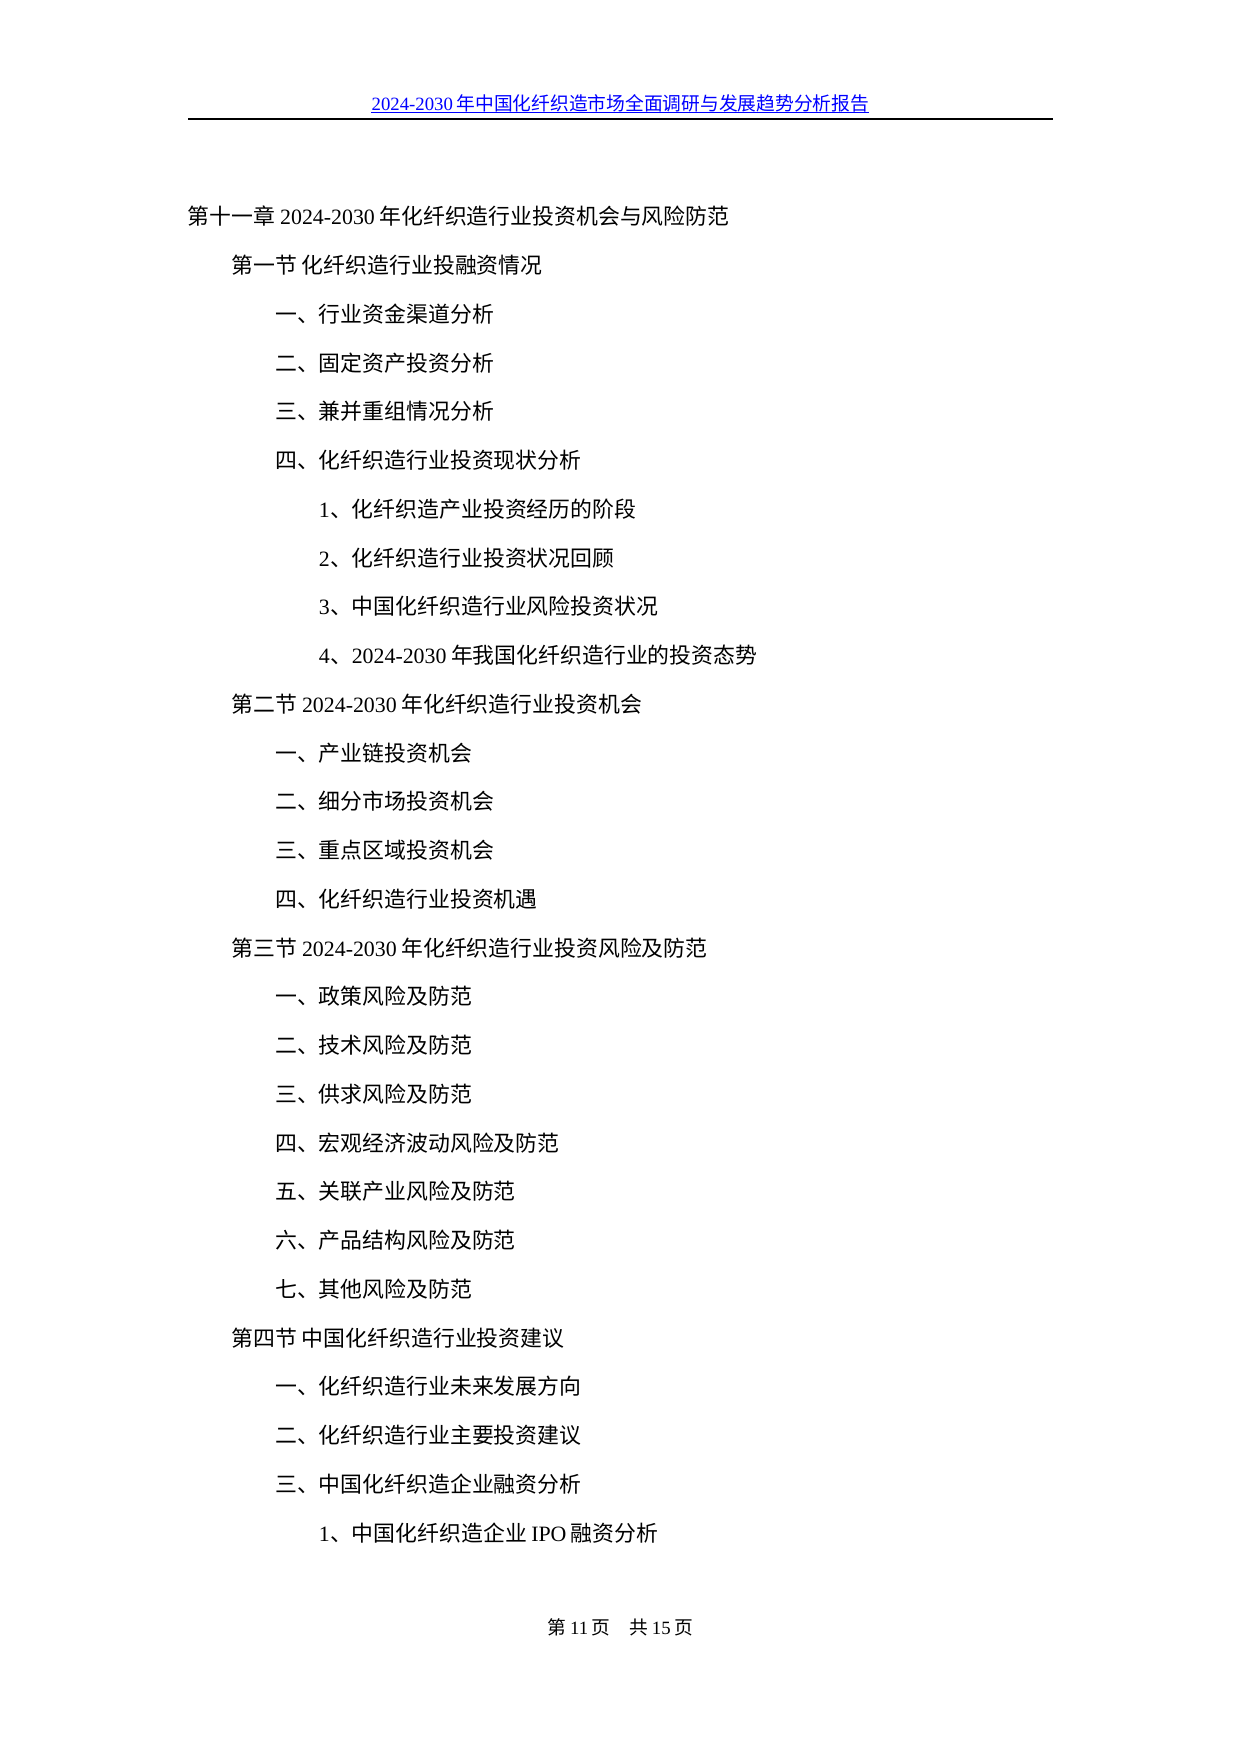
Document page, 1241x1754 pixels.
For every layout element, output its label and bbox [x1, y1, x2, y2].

text [187, 150, 1053, 1548]
